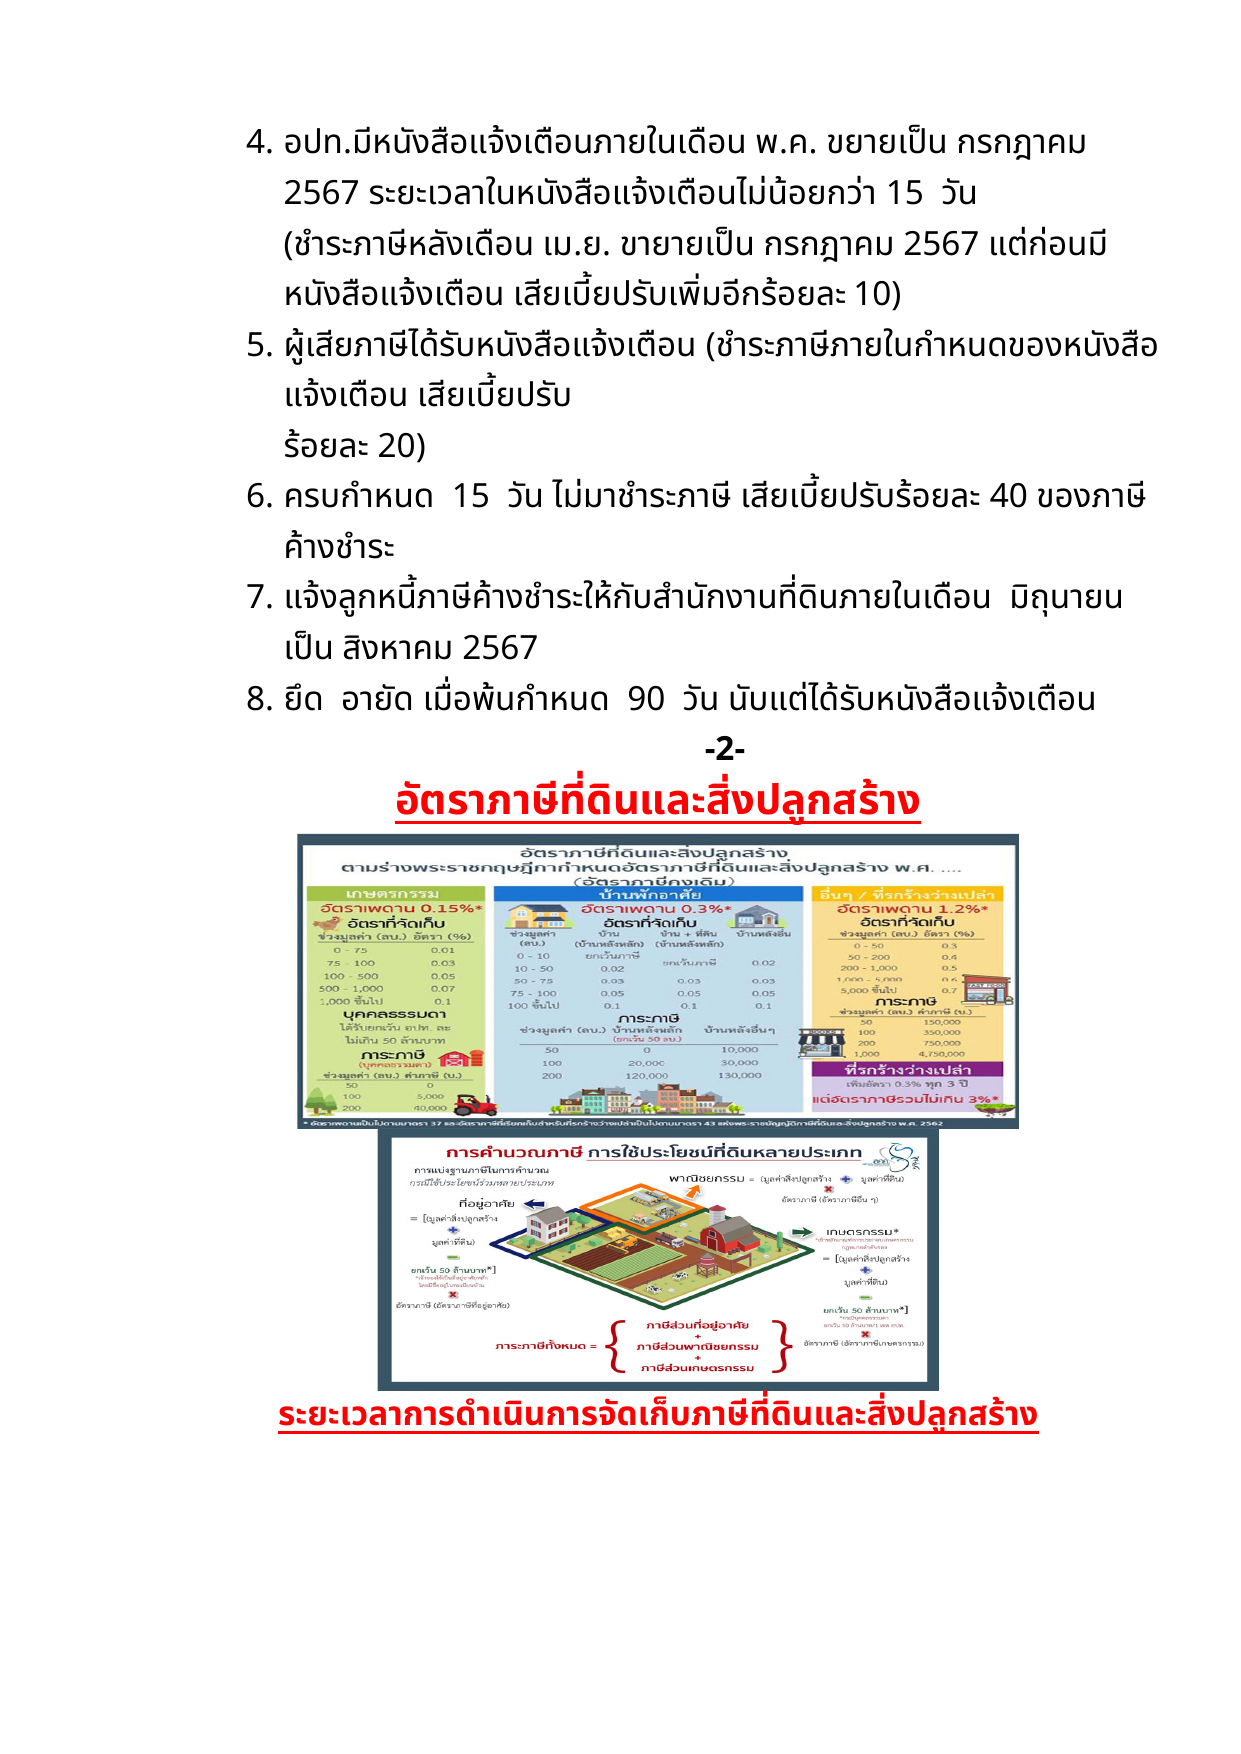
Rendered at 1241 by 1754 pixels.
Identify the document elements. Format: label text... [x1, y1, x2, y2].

text อัตราภาษีที่ดินและสิ่งปลูกสร้าง [150, 771, 1166, 833]
text (ชำระภาษีหลังเดือน เม.ย. ขายายเป็น กรกฎาคม 2567 แต่ก่อนมีหนังสือแจ้งเตือน เสียเบี้ยปรับเพิ่มอีกร้อยละ10) [283, 219, 1166, 321]
list ครบกำหนด 15 วัน ไม่มาชำระภาษี เสียเบี้ยปรับร้อยละ 40 ของภาษีค้างชำระ [246, 472, 1166, 573]
text ร้อยละ 20) [283, 422, 1166, 472]
list แจ้งลูกหนี้ภาษีค้างชำระให้กับสำนักงานที่ดินภายในเดือน มิถุนายน เป็น สิงหาคม 2567 [246, 573, 1166, 674]
text ระยะเวลาการดำเนินการจัดเก็บภาษีที่ดินและสิ่งปลูกสร้าง [150, 1390, 1166, 1441]
picture [297, 833, 1019, 1391]
text -2- [283, 725, 1166, 771]
list ยึด อายัด เมื่อพ้นกำหนด 90 วัน นับแต่ได้รับหนังสือแจ้งเตือน [246, 674, 1166, 725]
list ผู้เสียภาษีได้รับหนังสือแจ้งเตือน (ชำระภาษีภายในกำหนดของหนังสือแจ้งเตือน เสียเบี้ยปรับ [246, 321, 1166, 422]
list อปท.มีหนังสือแจ้งเตือนภายในเดือน พ.ค. ขยายเป็น กรกฎาคม 2567 ระยะเวลาในหนังสือแจ้งเตือนไม่น้อยกว่า 15 วัน [246, 118, 1166, 219]
